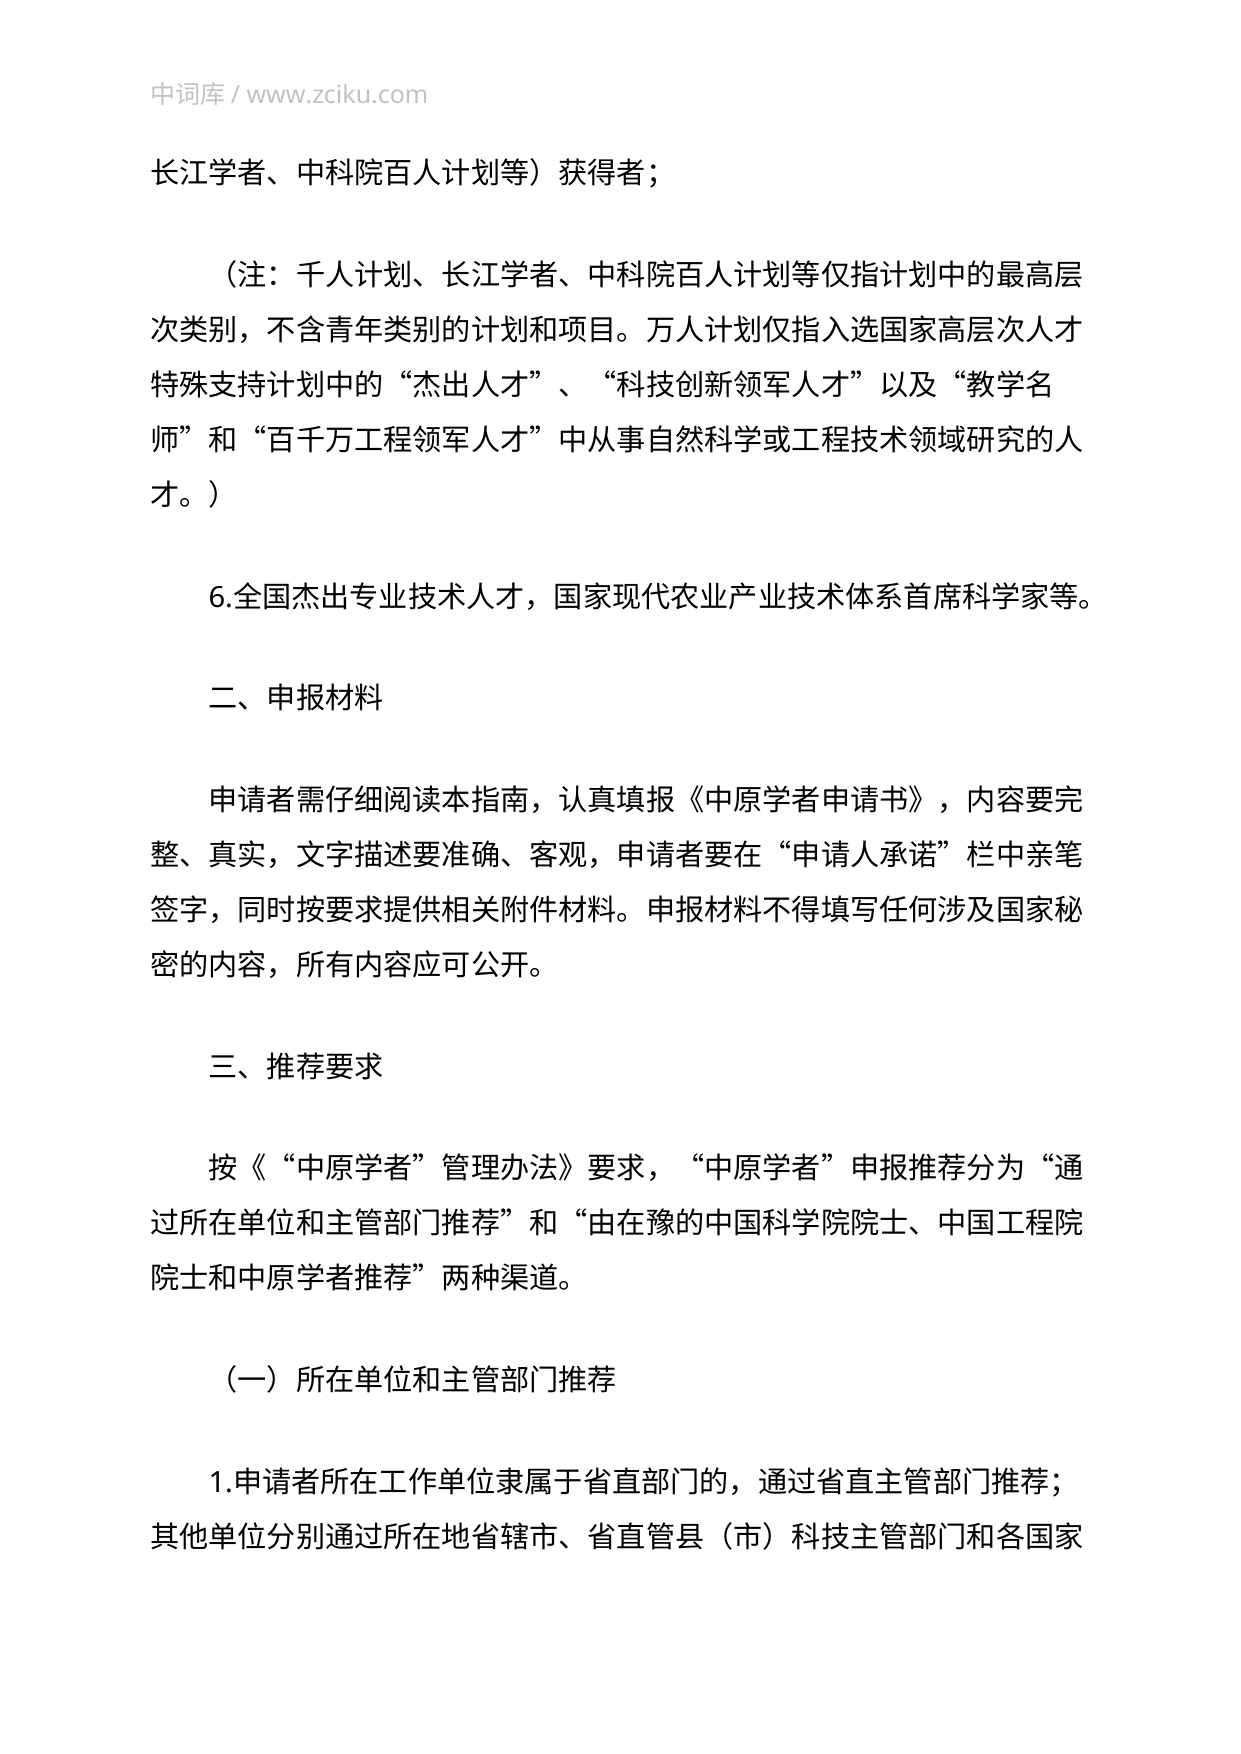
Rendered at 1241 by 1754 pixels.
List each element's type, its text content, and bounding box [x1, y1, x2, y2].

text 6.全国杰出专业技术人才，国家现代农业产业技术体系首席科学家等。 [150, 573, 1090, 616]
text （注：千人计划、长江学者、中科院百人计划等仅指计划中的最高层次类别，不含青年类别的计划和项目。万人计划仅指入选国家高层次人才特殊支持计划中的“杰出人才”、“科技创新领军人才”以及“教学名师”和“百千万工程领军人才”中从事自然科学或工程技术领域研究的人才。） [150, 252, 1090, 514]
text 三、推荐要求 [150, 1043, 1090, 1086]
text （一）所在单位和主管部门推荐 [150, 1357, 1090, 1399]
text 按《“中原学者”管理办法》要求，“中原学者”申报推荐分为“通过所在单位和主管部门推荐”和“由在豫的中国科学院院士、中国工程院院士和中原学者推荐”两种渠道。 [150, 1145, 1090, 1297]
text 申请者需仔细阅读本指南，认真填报《中原学者申请书》，内容要完整、真实，文字描述要准确、客观，申请者要在“申请人承诺”栏中亲笔签字，同时按要求提供相关附件材料。申报材料不得填写任何涉及国家秘密的内容，所有内容应可公开。 [150, 777, 1090, 984]
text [150, 150, 1090, 192]
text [150, 1458, 1090, 1556]
text 二、申报材料 [150, 675, 1090, 717]
